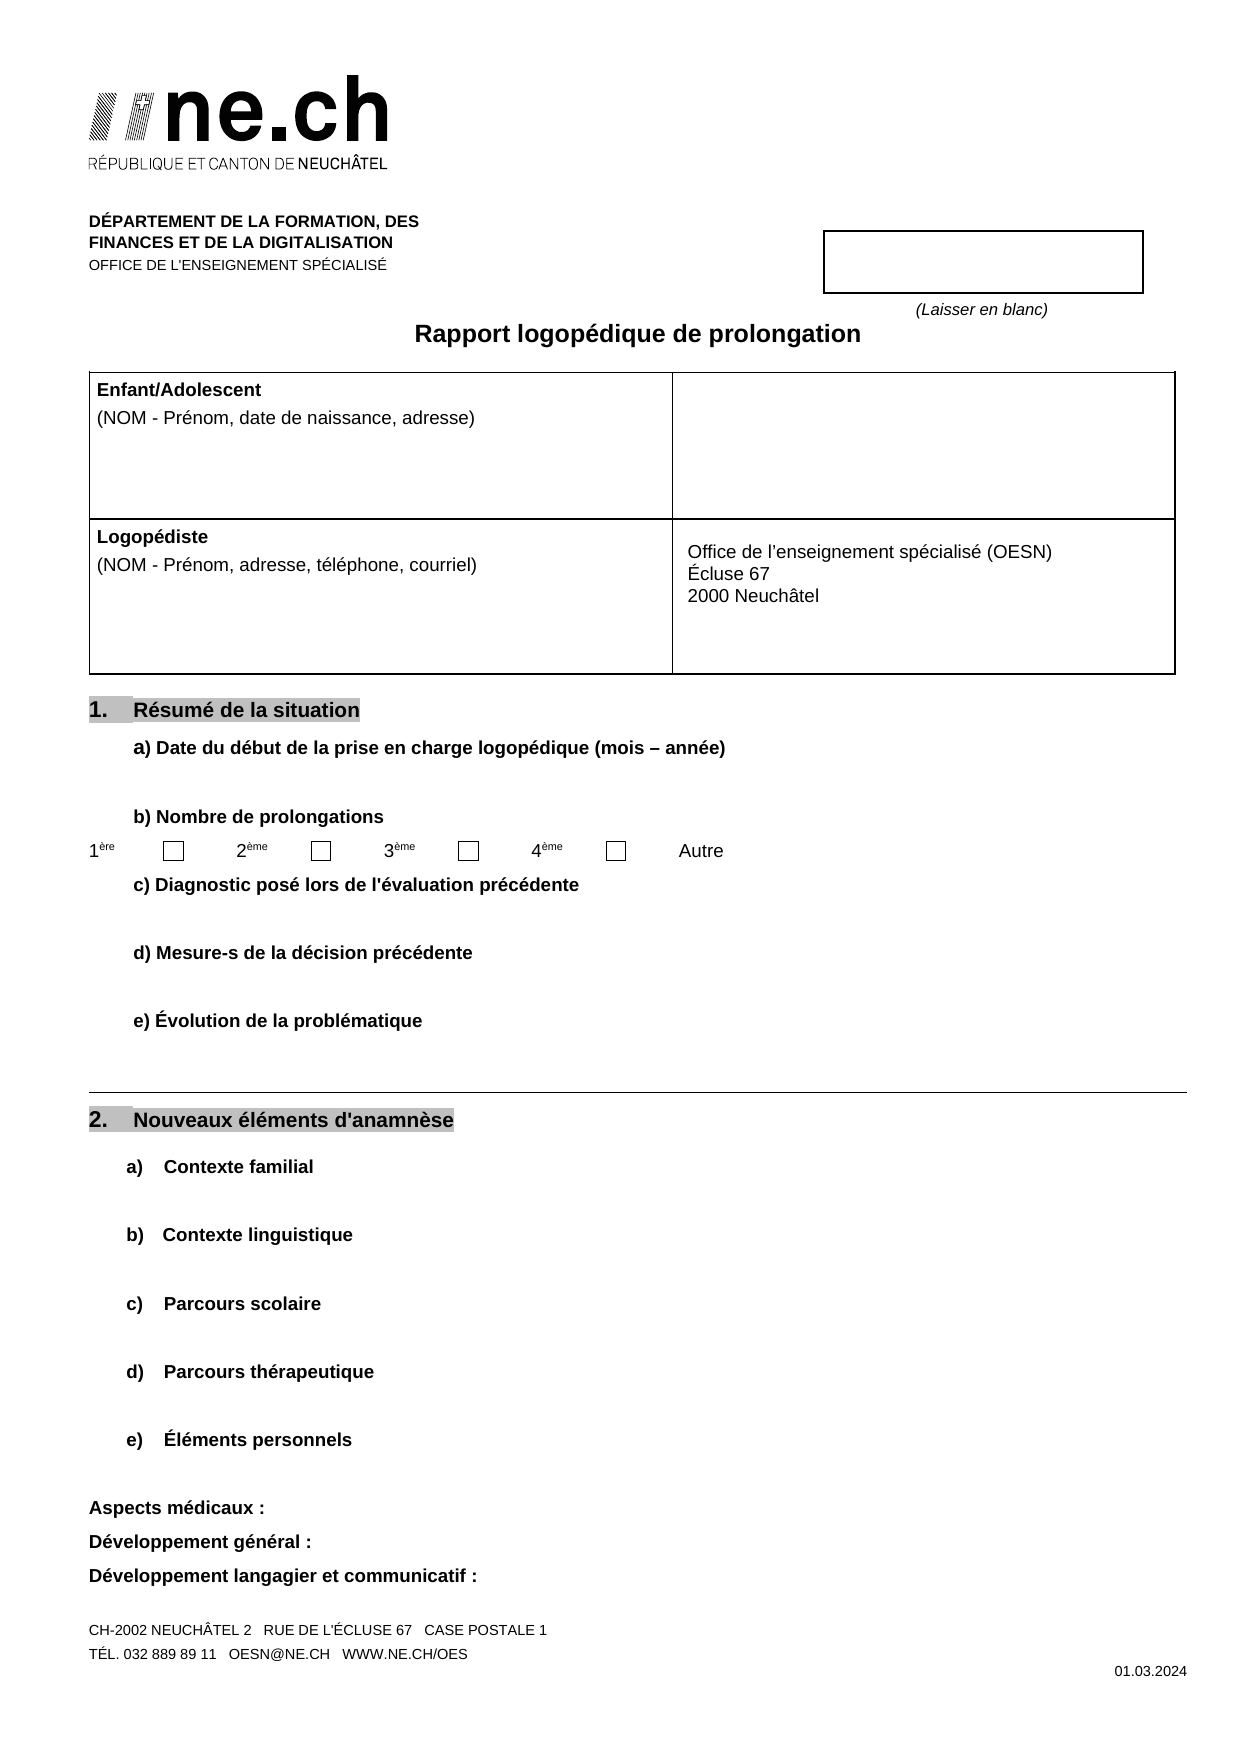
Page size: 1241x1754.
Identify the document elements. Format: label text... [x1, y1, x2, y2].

text a) Date du début de la prise en charge logopédique (mois – année) [89, 735, 1187, 759]
list Contexte linguistique [126, 1224, 1187, 1246]
text 1. Résumé de la situation [133, 696, 1187, 723]
text Rapport logopédique de prolongation [89, 319, 1187, 347]
text Aspects médicaux : [89, 1497, 1187, 1518]
list Parcours scolaire [126, 1292, 1187, 1314]
text c) Diagnostic posé lors de l'évaluation précédente [89, 874, 1187, 895]
table_cell Logopédiste (NOM - Prénom, adresse, téléphone, courriel) [90, 520, 672, 673]
list Parcours thérapeutique [126, 1361, 1187, 1382]
table_header Enfant/Adolescent (NOM - Prénom, date de naissance, adresse) [90, 373, 672, 518]
text 1ère 2ème 3ème 4ème Autre [89, 840, 1187, 861]
list Contexte familial [126, 1156, 1187, 1178]
list Éléments personnels [126, 1429, 1187, 1450]
text e) Évolution de la problématique [89, 1010, 1187, 1032]
text (Laisser en blanc) [89, 299, 1187, 319]
text Développement général : [89, 1531, 1187, 1552]
table_cell Office de l’enseignement spécialisé (OESN) Écluse 67 2000 Neuchâtel [673, 520, 1174, 673]
text b) Nombre de prolongations [89, 806, 1187, 827]
text Développement langagier et communicatif : [89, 1565, 1187, 1586]
table_header [673, 373, 1174, 518]
text 2. Nouveaux éléments d'anamnèse [133, 1106, 1187, 1132]
text d) Mesure-s de la décision précédente [89, 942, 1187, 963]
